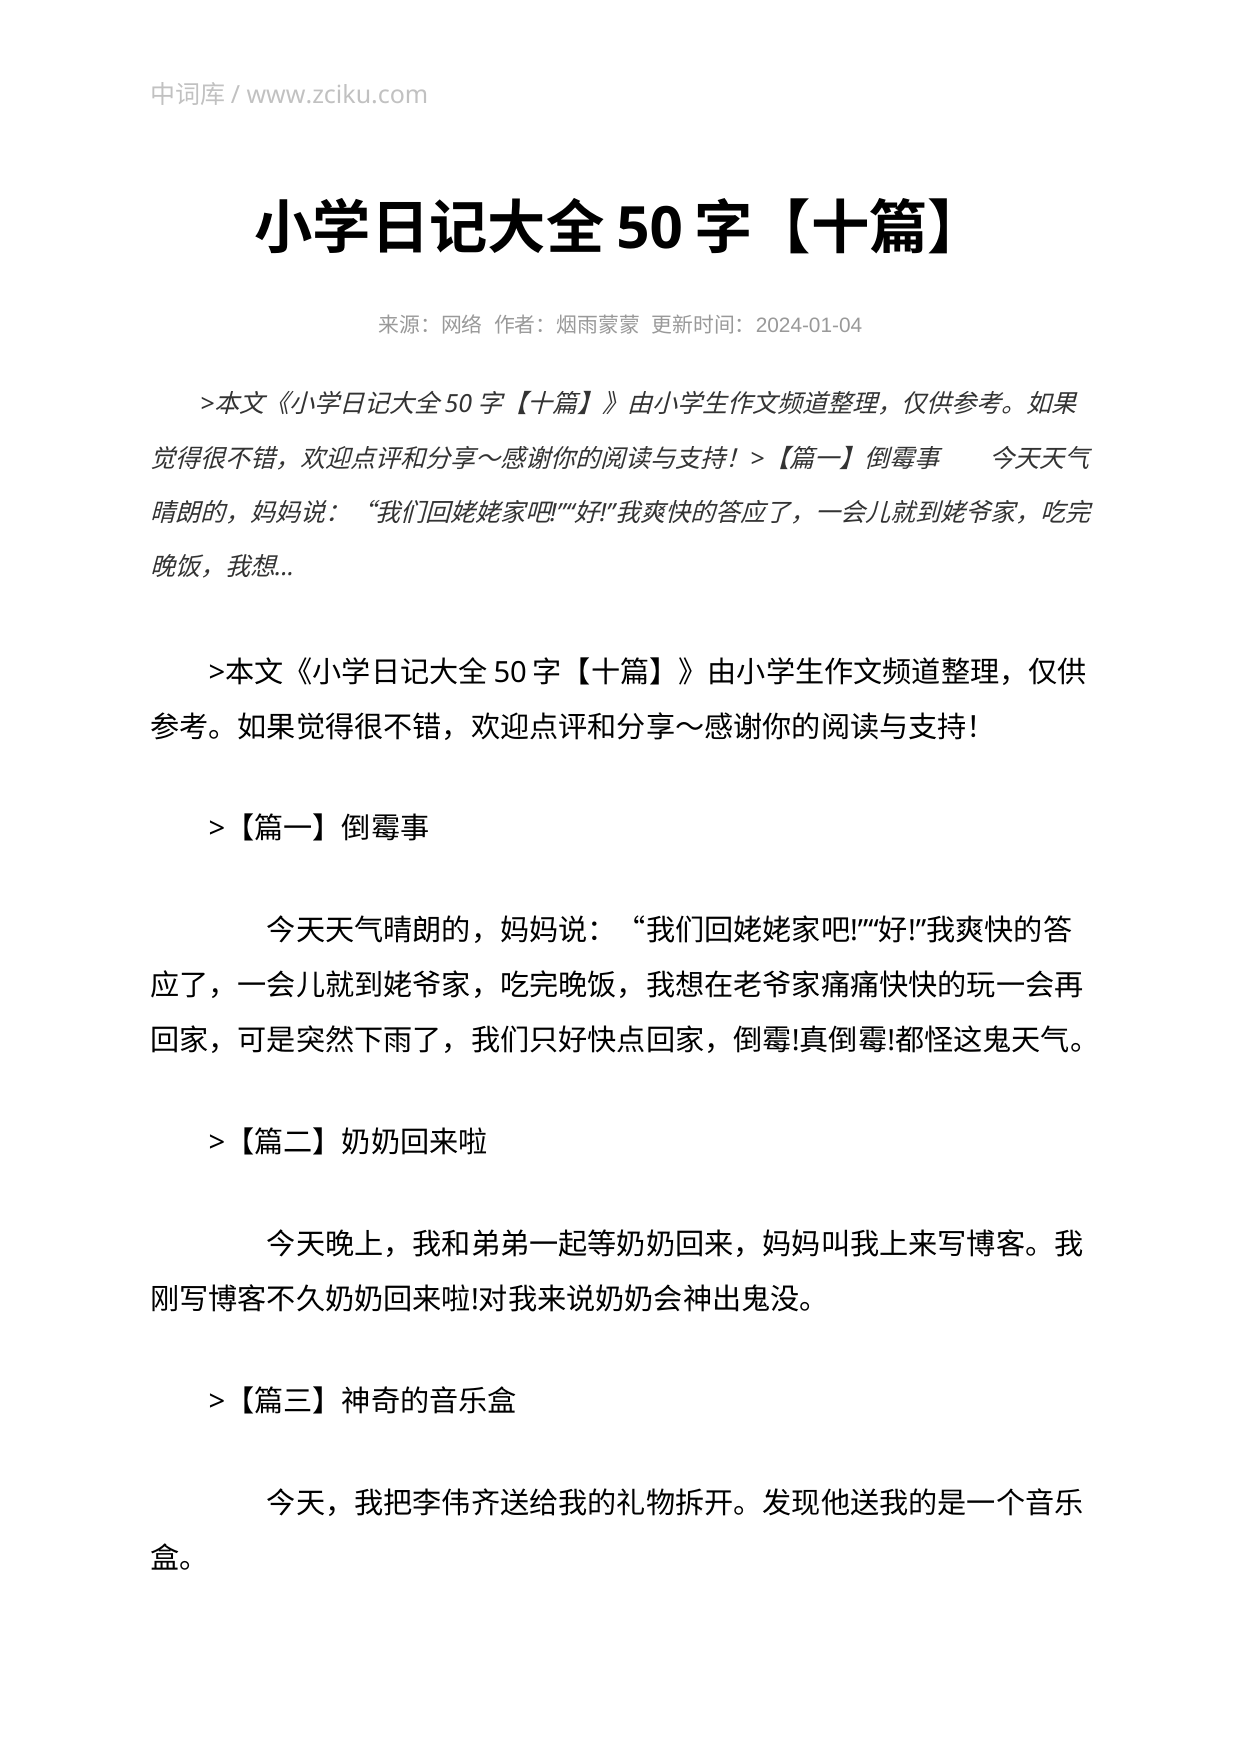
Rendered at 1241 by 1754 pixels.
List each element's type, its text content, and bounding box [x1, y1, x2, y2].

subtitle 小学日记大全50字【十篇】 [150, 181, 1090, 266]
text 今天天气晴朗的，妈妈说：“我们回姥姥家吧!”“好!”我爽快的答应了，一会儿就到姥爷家，吃完晚饭，我想在老爷家痛痛快快的玩一会再回家，可是突然下雨了，我们只好快点回家，倒霉!真倒霉!都怪这鬼天气。 [150, 907, 1090, 1059]
text 今天，我把李伟齐送给我的礼物拆开。发现他送我的是一个音乐盒。 [150, 1479, 1090, 1577]
text 今天晚上，我和弟弟一起等奶奶回来，妈妈叫我上来写博客。我刚写博客不久奶奶回来啦!对我来说奶奶会神出鬼没。 [150, 1221, 1090, 1318]
text >【篇三】神奇的音乐盒 [150, 1378, 1090, 1420]
text >【篇二】奶奶回来啦 [150, 1119, 1090, 1161]
text >【篇一】倒霉事 [150, 805, 1090, 847]
text >本文《小学日记大全50字【十篇】》由小学生作文频道整理，仅供参考。如果觉得很不错，欢迎点评和分享～感谢你的阅读与支持！ [150, 648, 1090, 745]
text >本文《小学日记大全50字【十篇】》由小学生作文频道整理，仅供参考。如果觉得很不错，欢迎点评和分享～感谢你的阅读与支持！>【篇一】倒霉事 今天天气晴朗的，妈妈说：“我们回姥姥家吧!”“好!”我爽快的答应了，一会儿就到姥爷家，吃完晚饭，我想... [150, 384, 1090, 583]
text 来源：网络 作者：烟雨蒙蒙 更新时间：2024-01-04 [150, 313, 1090, 337]
